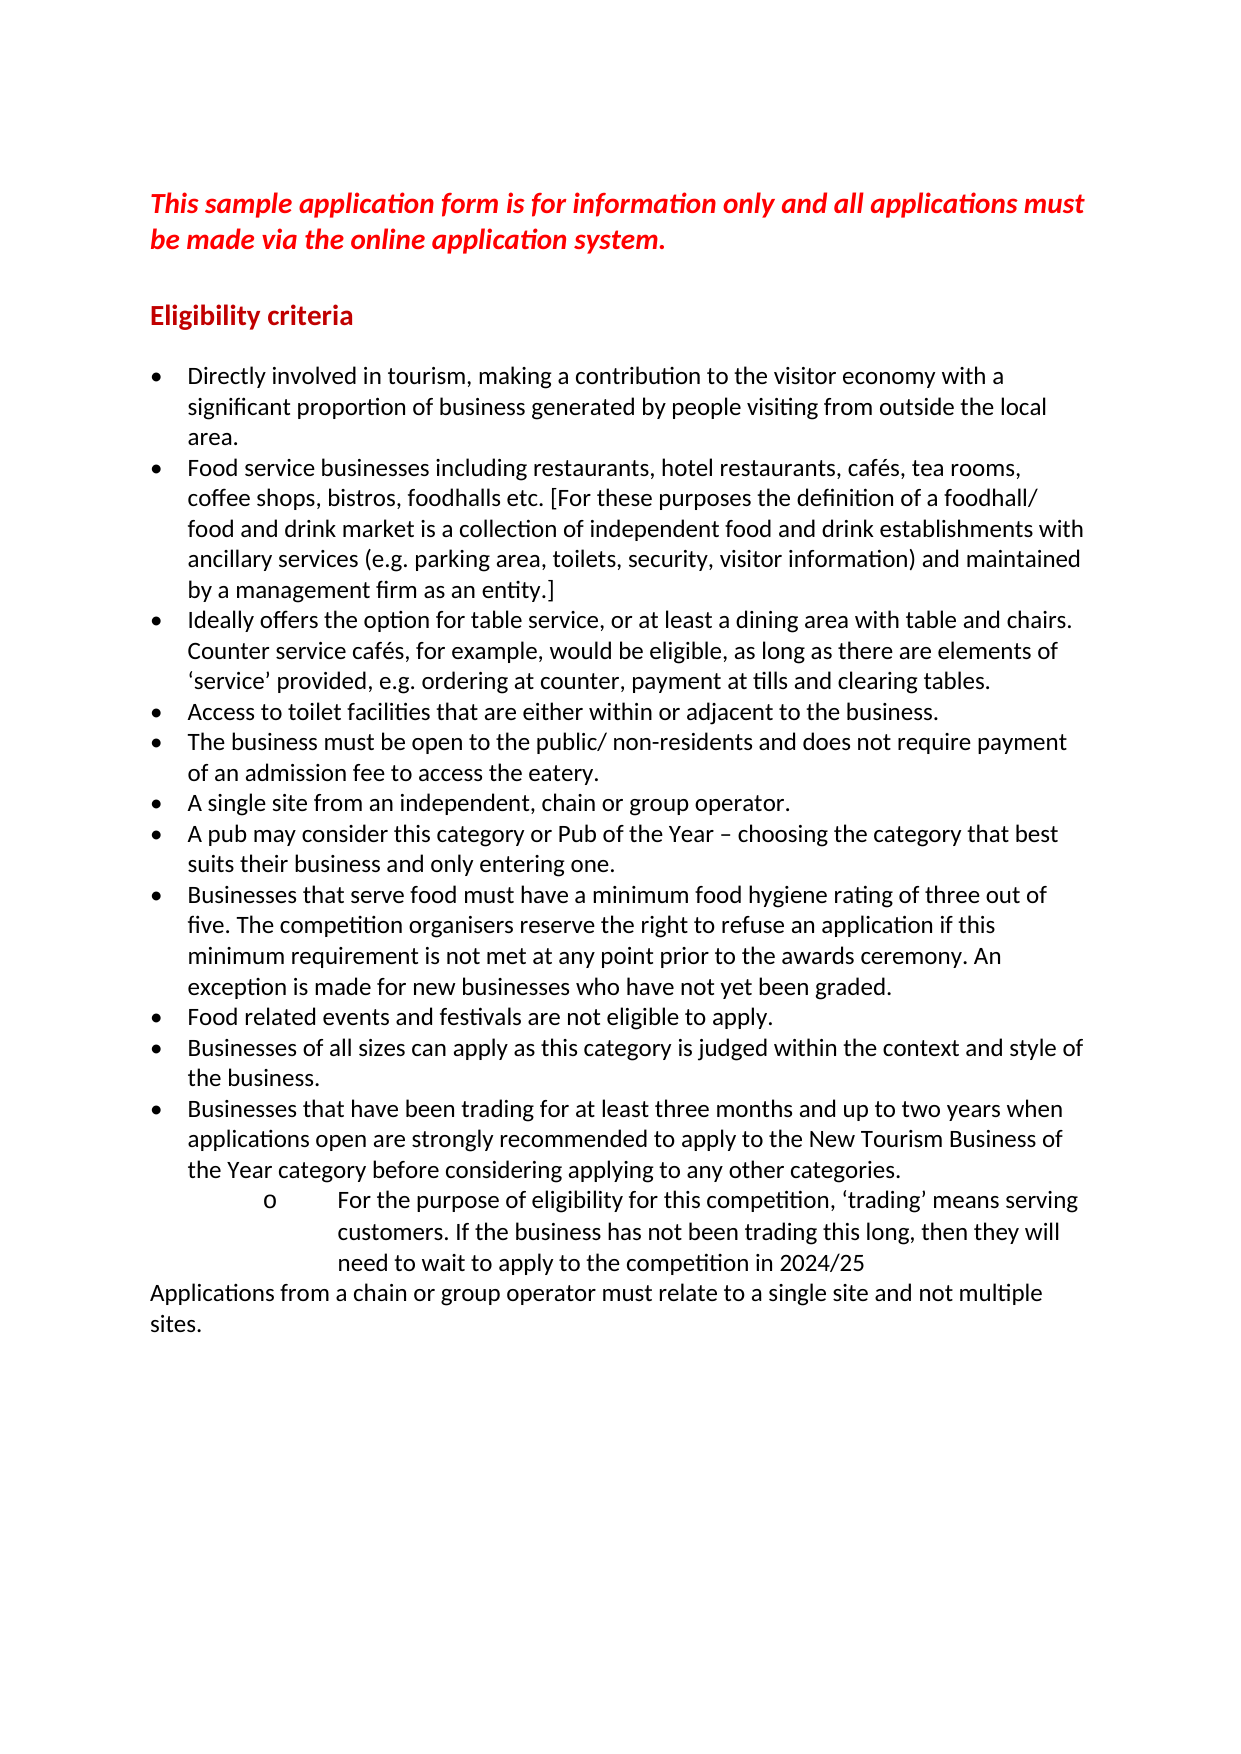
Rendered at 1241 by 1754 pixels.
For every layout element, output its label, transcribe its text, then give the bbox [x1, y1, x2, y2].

list Ideally offers the option for table service, or at least a dining area with table and chairs. Counter service cafés, for example, would be eligible, as long as there are elements of ‘service’ provided, e.g. ordering at counter, payment at tills and clearing tables. [150, 604, 1090, 696]
list Businesses that serve food must have a minimum food hygiene rating of three out of five. The competition organisers reserve the right to refuse an application if this minimum requirement is not met at any point prior to the awards ceremony. An exception is made for new businesses who have not yet been graded. [150, 879, 1090, 1001]
text Applications from a chain or group operator must relate to a single site and not multiple sites. [150, 1277, 1090, 1338]
list A pub may consider this category or Pub of the Year – choosing the category that best suits their business and only entering one. [150, 818, 1090, 879]
list Directly involved in tourism, making a contribution to the visitor economy with a significant proportion of business generated by people visiting from outside the local area. [150, 360, 1090, 452]
list Businesses that have been trading for at least three months and up to two years when applications open are strongly recommended to apply to the New Tourism Business of the Year category before considering applying to any other categories. [150, 1093, 1090, 1184]
subtitle Eligibility criteria [150, 297, 1090, 332]
list Food service businesses including restaurants, hotel restaurants, cafés, tea rooms, coffee shops, bistros, foodhalls etc. [For these purposes the definition of a foodhall/ food and drink market is a collection of independent food and drink establishments with ancillary services (e.g. parking area, toilets, security, visitor information) and maintained by a management firm as an entity.] [150, 452, 1090, 604]
list A single site from an independent, chain or group operator. [150, 788, 1090, 818]
text This sample application form is for information only and all applications must be made via the online application system. [150, 186, 1090, 257]
list Access to toilet facilities that are either within or adjacent to the business. [150, 696, 1090, 727]
list Food related events and festivals are not eligible to apply. [150, 1001, 1090, 1032]
list The business must be open to the public/ non-residents and does not require payment of an admission fee to access the eatery. [150, 727, 1090, 788]
list Businesses of all sizes can apply as this category is judged within the context and style of the business. [150, 1032, 1090, 1093]
list For the purpose of eligibility for this competition, ‘trading’ means serving customers. If the business has not been trading this long, then they will need to wait to apply to the competition in 2024/25 [262, 1184, 1090, 1277]
